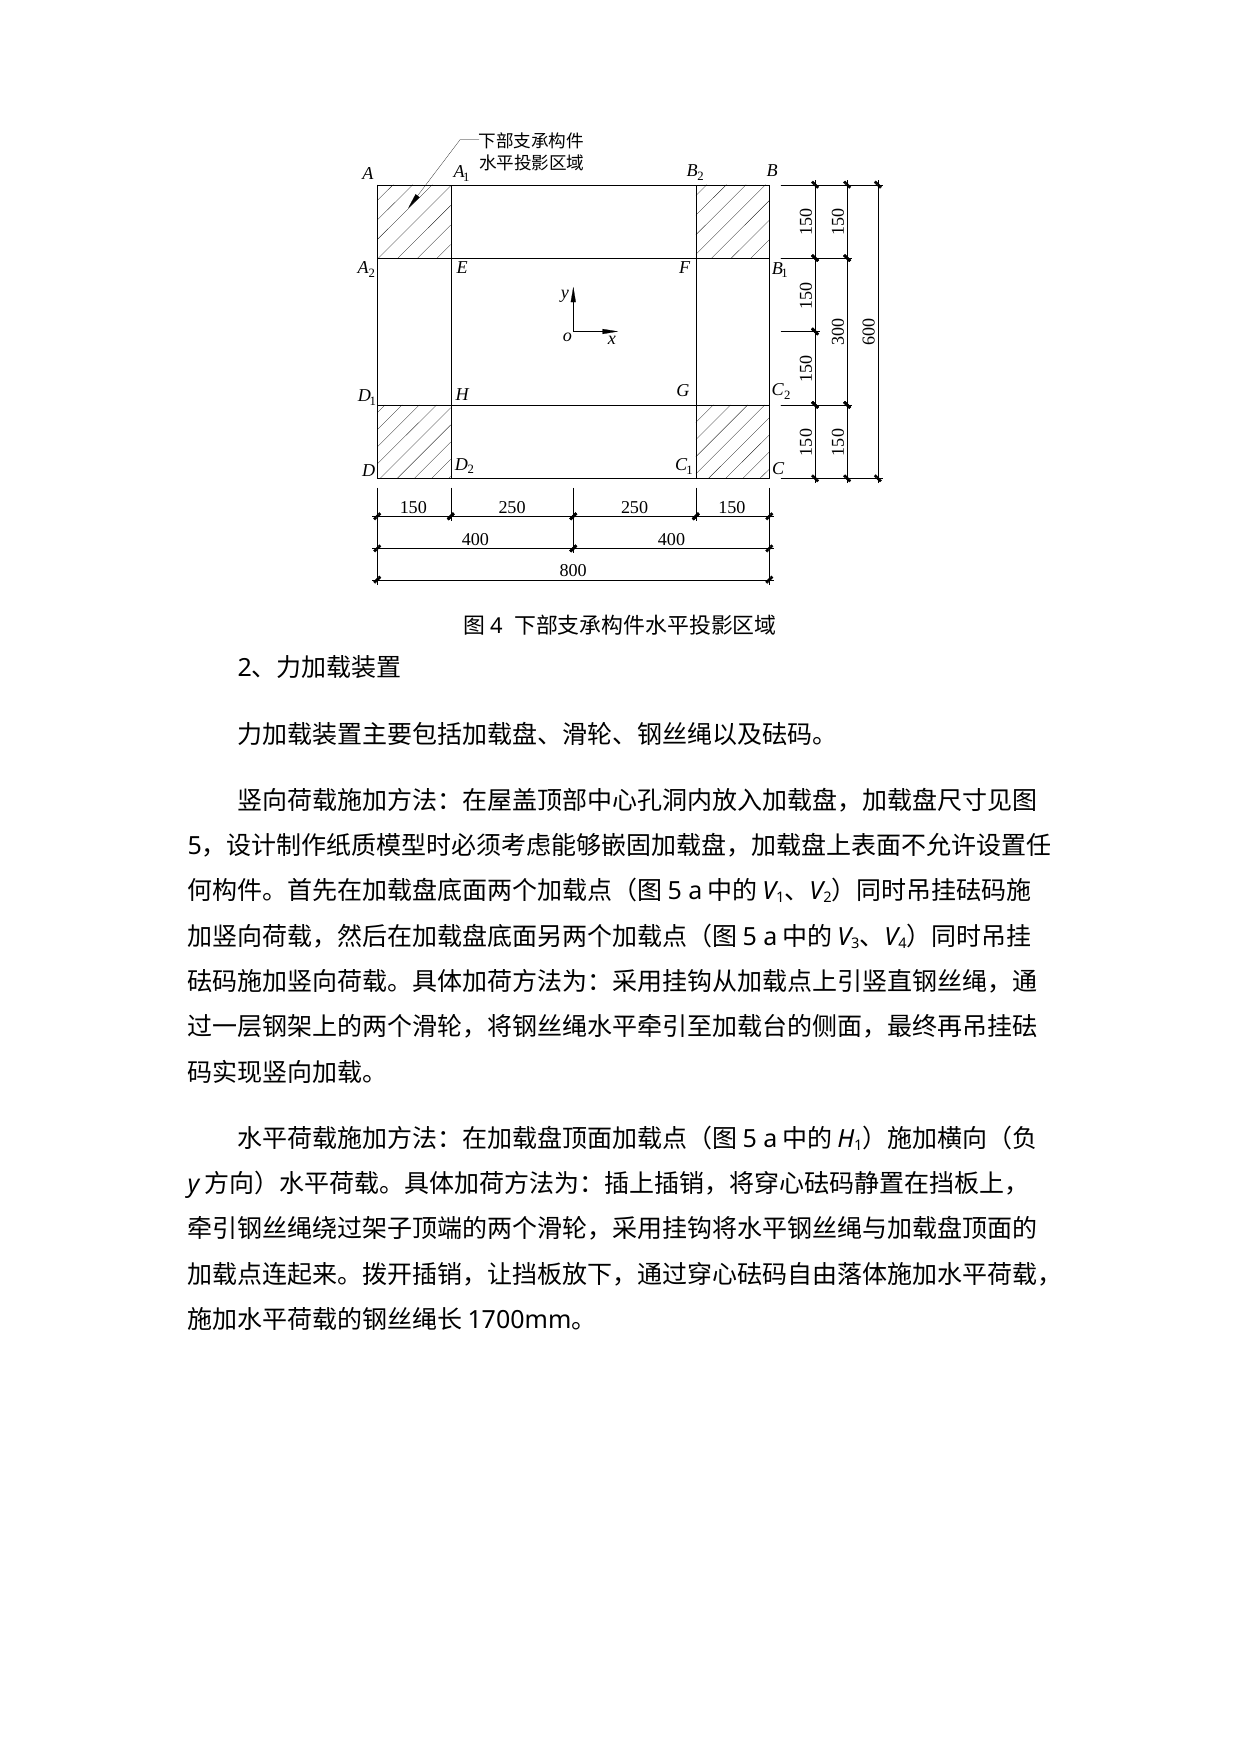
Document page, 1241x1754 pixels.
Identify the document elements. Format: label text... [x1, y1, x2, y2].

text 水平荷载施加方法：在加载盘顶面加载点（图5 a中的H1）施加横向（负y方向）水平荷载。具体加荷方法为：插上插销，将穿心砝码静置在挡板上，牵引钢丝绳绕过架子顶端的两个滑轮，采用挂钩将水平钢丝绳与加载盘顶面的加载点连起来。拨开插销，让挡板放下，通过穿心砝码自由落体施加水平荷载，施加水平荷载的钢丝绳长1700mm。 [187, 1118, 1053, 1336]
text 图4 下部支承构件水平投影区域 [187, 608, 1053, 640]
text 竖向荷载施加方法：在屋盖顶部中心孔洞内放入加载盘，加载盘尺寸见图5，设计制作纸质模型时必须考虑能够嵌固加载盘，加载盘上表面不允许设置任何构件。首先在加载盘底面两个加载点（图5 a中的V1、V2）同时吊挂砝码施加竖向荷载，然后在加载盘底面另两个加载点（图5 a中的V3、V4）同时吊挂砝码施加竖向荷载。具体加荷方法为：采用挂钩从加载点上引竖直钢丝绳，通过一层钢架上的两个滑轮，将钢丝绳水平牵引至加载台的侧面，最终再吊挂砝码实现竖向加载。 [187, 780, 1053, 1088]
text 力加载装置主要包括加载盘、滑轮、钢丝绳以及砝码。 [187, 714, 1053, 750]
text 2、力加载装置 [187, 648, 1053, 684]
